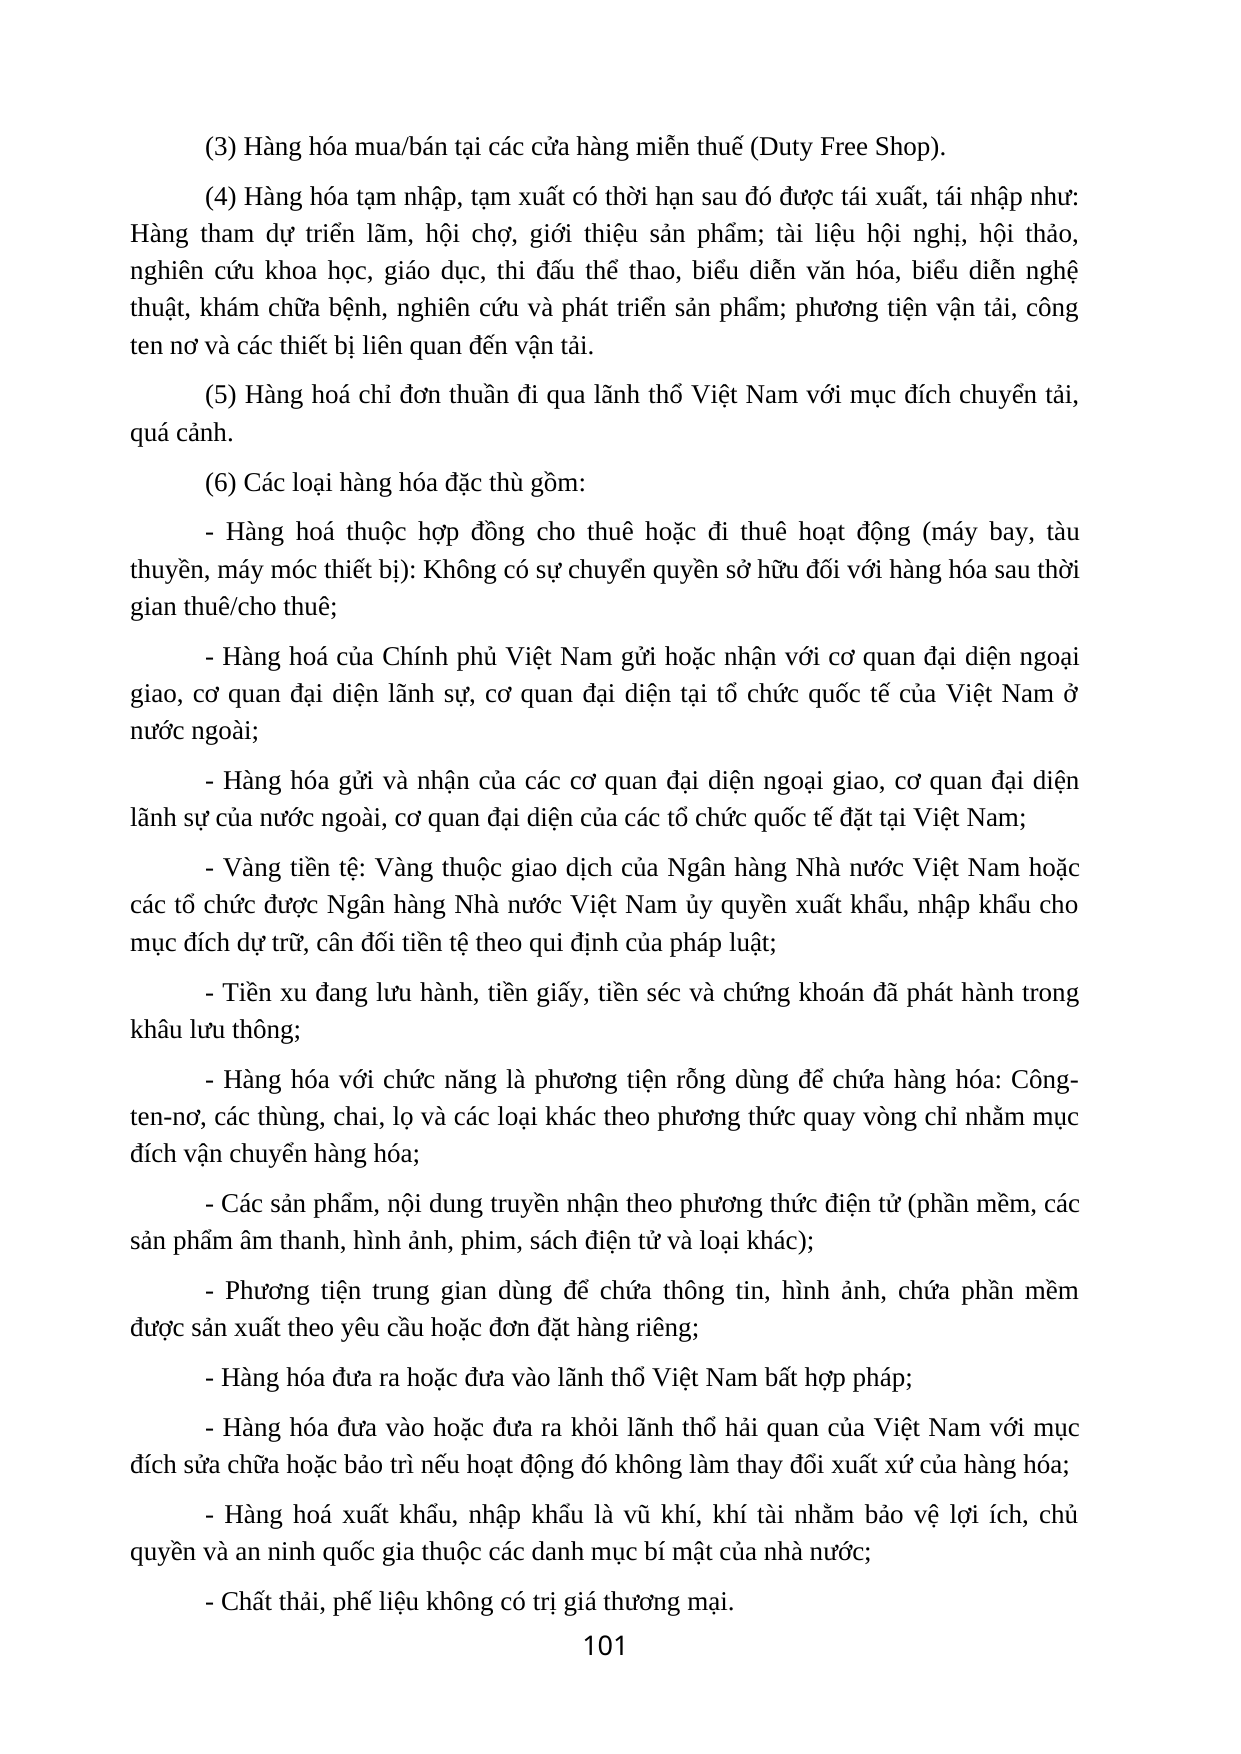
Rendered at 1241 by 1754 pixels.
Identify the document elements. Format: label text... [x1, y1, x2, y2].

text - Các sản phẩm, nội dung truyền nhận theo phương thức điện tử (phần mềm, các sản phẩm âm thanh, hình ảnh, phim, sách điện tử và loại khác); [130, 1187, 1081, 1256]
text - Hàng hoá thuộc hợp đồng cho thuê hoặc đi thuê hoạt động (máy bay, tàu thuyền, máy móc thiết bị): Không có sự chuyển quyền sở hữu đối với hàng hóa sau thời gian thuê/cho thuê; [130, 516, 1081, 621]
text - Vàng tiền tệ: Vàng thuộc giao dịch của Ngân hàng Nhà nước Việt Nam hoặc các tổ chức được Ngân hàng Nhà nước Việt Nam ủy quyền xuất khẩu, nhập khẩu cho mục đích dự trữ, cân đối tiền tệ theo qui định của pháp luật; [130, 851, 1081, 957]
text - Phương tiện trung gian dùng để chứa thông tin, hình ảnh, chứa phần mềm được sản xuất theo yêu cầu hoặc đơn đặt hàng riêng; [130, 1274, 1081, 1343]
text - Hàng hoá của Chính phủ Việt Nam gửi hoặc nhận với cơ quan đại diện ngoại giao, cơ quan đại diện lãnh sự, cơ quan đại diện tại tổ chức quốc tế của Việt Nam ở nước ngoài; [130, 640, 1081, 746]
text - Hàng hóa đưa vào hoặc đưa ra khỏi lãnh thổ hải quan của Việt Nam với mục đích sửa chữa hoặc bảo trì nếu hoạt động đó không làm thay đổi xuất xứ của hàng hóa; [130, 1411, 1081, 1479]
text (6) Các loại hàng hóa đặc thù gồm: [130, 466, 1081, 497]
text - Chất thải, phế liệu không có trị giá thương mại. [130, 1585, 1081, 1616]
text - Hàng hoá xuất khẩu, nhập khẩu là vũ khí, khí tài nhằm bảo vệ lợi ích, chủ quyền và an ninh quốc gia thuộc các danh mục bí mật của nhà nước; [130, 1498, 1081, 1567]
text (5) Hàng hoá chỉ đơn thuần đi qua lãnh thổ Việt Nam với mục đích chuyển tải, quá cảnh. [130, 379, 1081, 447]
text - Hàng hóa đưa ra hoặc đưa vào lãnh thổ Việt Nam bất hợp pháp; [130, 1361, 1081, 1392]
text - Hàng hóa gửi và nhận của các cơ quan đại diện ngoại giao, cơ quan đại diện lãnh sự của nước ngoài, cơ quan đại diện của các tổ chức quốc tế đặt tại Việt Nam; [130, 764, 1081, 833]
text - Tiền xu đang lưu hành, tiền giấy, tiền séc và chứng khoán đã phát hành trong khâu lưu thông; [130, 976, 1081, 1044]
text (3) Hàng hóa mua/bán tại các cửa hàng miễn thuế (Duty Free Shop). [130, 130, 1081, 161]
text (4) Hàng hóa tạm nhập, tạm xuất có thời hạn sau đó được tái xuất, tái nhập như: Hàng tham dự triển lãm, hội chợ, giới thiệu sản phẩm; tài liệu hội nghị, hội thảo, nghiên cứu khoa học, giáo dục, thi đấu thể thao, biểu diễn văn hóa, biểu diễn nghệ thuật, khám chữa bệnh, nghiên cứu và phát triển sản phẩm; phương tiện vận tải, công ten nơ và các thiết bị liên quan đến vận tải. [130, 180, 1081, 360]
text - Hàng hóa với chức năng là phương tiện rỗng dùng để chứa hàng hóa: Công-ten-nơ, các thùng, chai, lọ và các loại khác theo phương thức quay vòng chỉ nhằm mục đích vận chuyển hàng hóa; [130, 1063, 1081, 1168]
